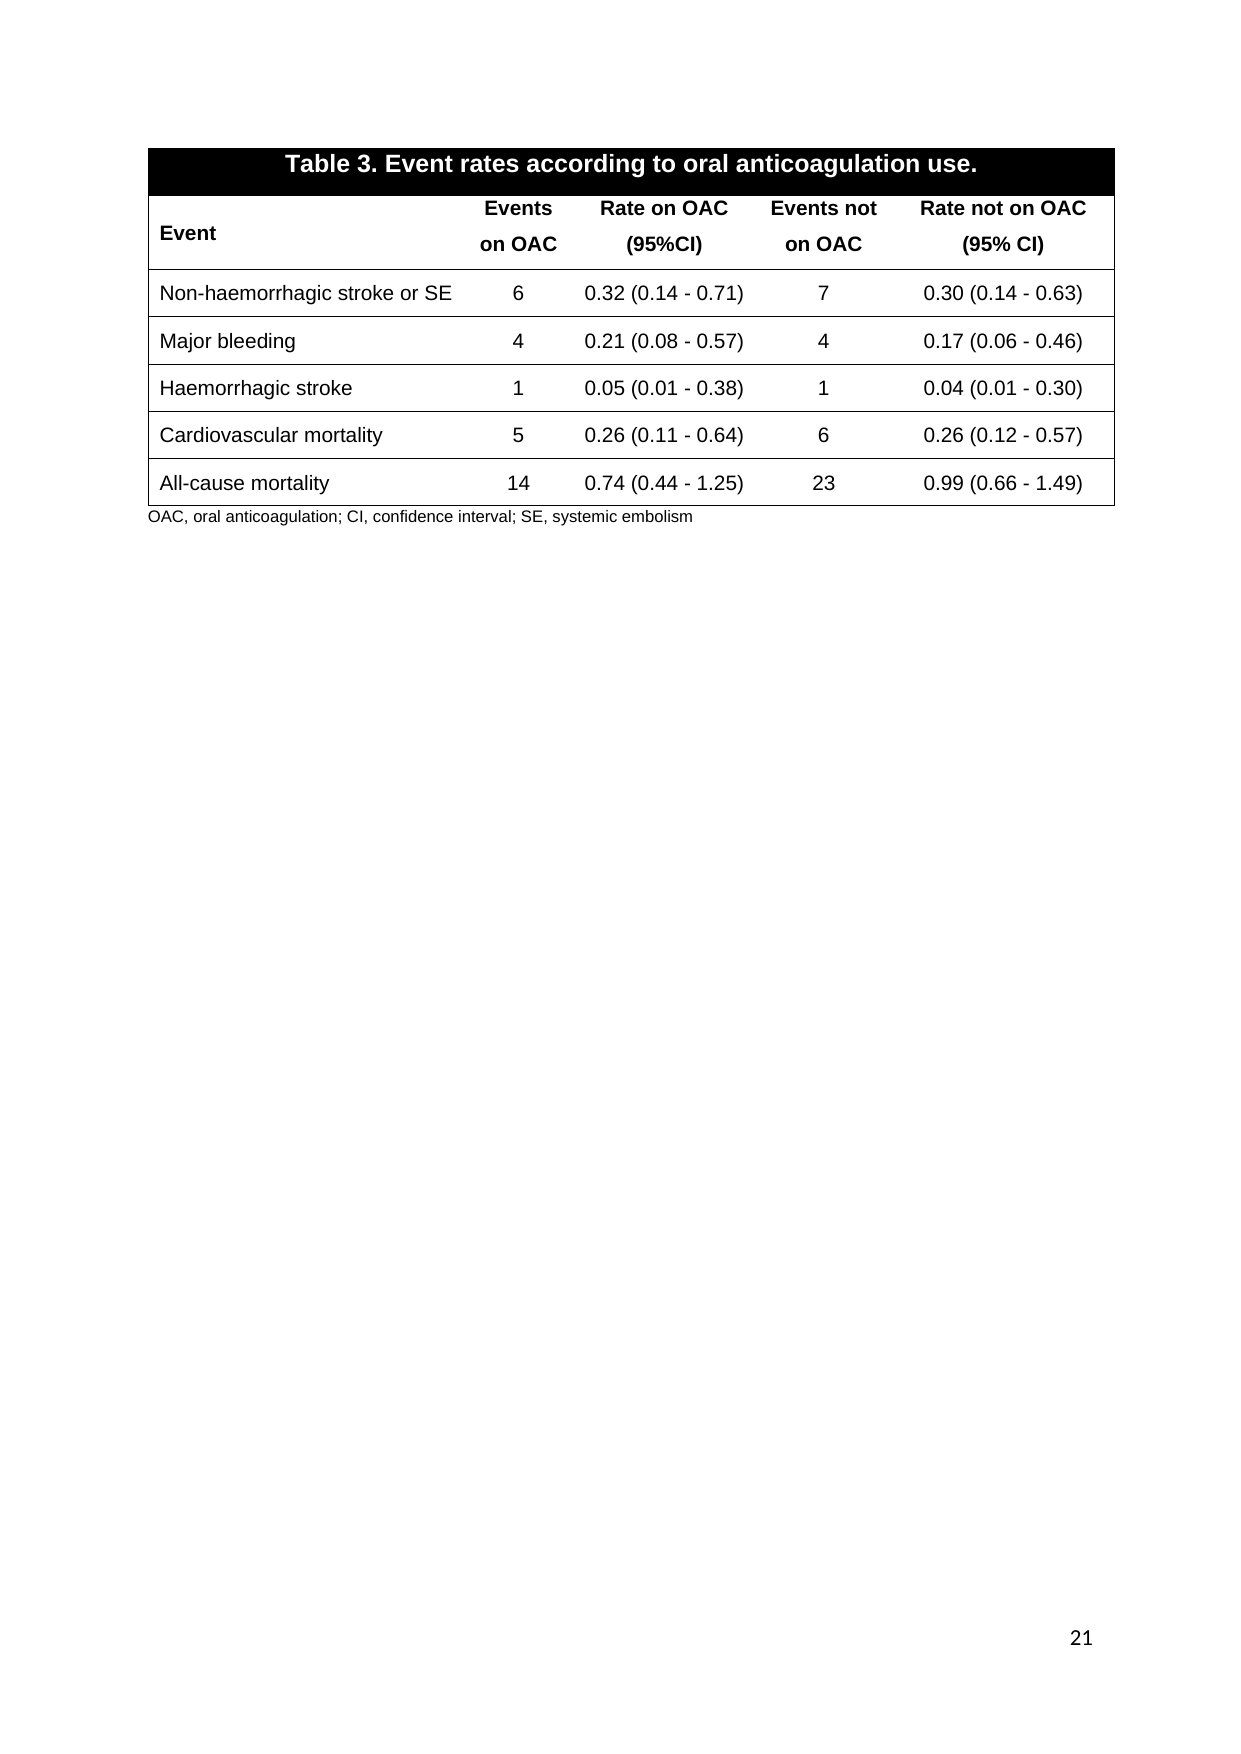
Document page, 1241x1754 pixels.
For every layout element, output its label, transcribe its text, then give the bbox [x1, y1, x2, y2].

table_cell 6 [464, 270, 573, 316]
table_cell Rate not on OAC (95% CI) [892, 196, 1114, 269]
table_cell All-cause mortality [149, 459, 463, 505]
table_cell 0.21 (0.08 - 0.57) [573, 317, 755, 363]
table_cell 23 [755, 459, 892, 505]
table_cell Non-haemorrhagic stroke or SE [149, 270, 463, 316]
table_cell 0.30 (0.14 - 0.63) [892, 270, 1114, 316]
table_cell 4 [755, 317, 892, 363]
table_cell 0.17 (0.06 - 0.46) [892, 317, 1114, 363]
table_cell 0.32 (0.14 - 0.71) [573, 270, 755, 316]
table_cell 0.99 (0.66 - 1.49) [892, 459, 1114, 505]
table_cell 14 [464, 459, 573, 505]
text OAC, oral anticoagulation; CI, confidence interval; SE, systemic embolism [148, 506, 1093, 526]
table_cell 7 [755, 270, 892, 316]
table_cell Event [149, 196, 463, 269]
table_cell 0.74 (0.44 - 1.25) [573, 459, 755, 505]
table_header Table 3. Event rates according to oral anticoagulation use. [149, 149, 1115, 195]
table_cell 0.26 (0.11 - 0.64) [573, 412, 755, 458]
table_cell Haemorrhagic stroke [149, 365, 463, 411]
table_cell 1 [464, 365, 573, 411]
table_cell 5 [464, 412, 573, 458]
table_cell Events not on OAC [755, 196, 892, 269]
table_cell 0.04 (0.01 - 0.30) [892, 365, 1114, 411]
table_cell 1 [755, 365, 892, 411]
table_cell Cardiovascular mortality [149, 412, 463, 458]
table_cell 0.26 (0.12 - 0.57) [892, 412, 1114, 458]
table_cell Major bleeding [149, 317, 463, 363]
table_cell Events on OAC [464, 196, 573, 269]
table_cell Rate on OAC (95%CI) [573, 196, 755, 269]
table_cell 0.05 (0.01 - 0.38) [573, 365, 755, 411]
table_cell 4 [464, 317, 573, 363]
table_cell 6 [755, 412, 892, 458]
